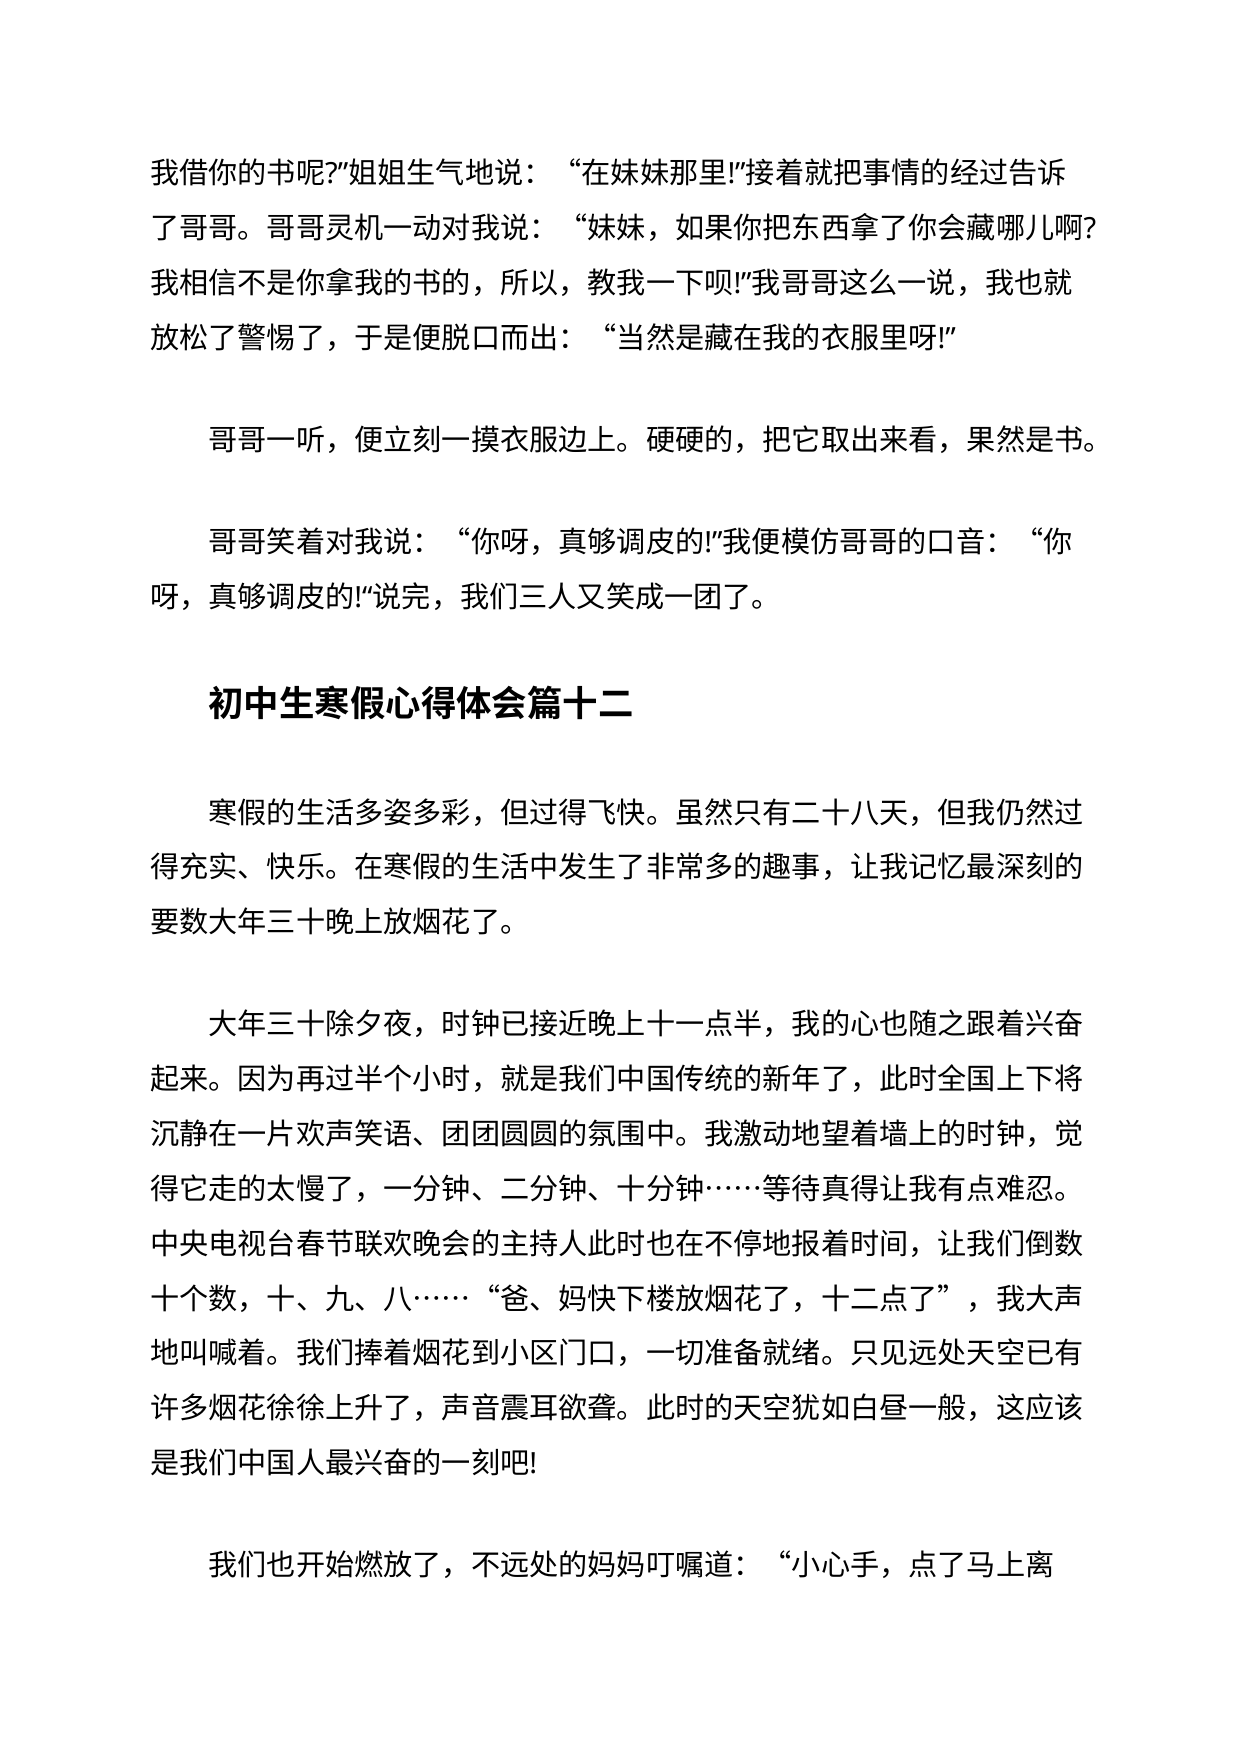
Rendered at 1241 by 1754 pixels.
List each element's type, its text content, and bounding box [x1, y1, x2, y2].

text 哥哥笑着对我说：“你呀，真够调皮的!”我便模仿哥哥的口音：“你呀，真够调皮的!“说完，我们三人又笑成一团了。 [150, 519, 1090, 616]
text 大年三十除夕夜，时钟已接近晚上十一点半，我的心也随之跟着兴奋起来。因为再过半个小时，就是我们中国传统的新年了，此时全国上下将沉静在一片欢声笑语、团团圆圆的氛围中。我激动地望着墙上的时钟，觉得它走的太慢了，一分钟、二分钟、十分钟……等待真得让我有点难忍。中央电视台春节联欢晚会的主持人此时也在不停地报着时间，让我们倒数十个数，十、九、八……“爸、妈快下楼放烟花了，十二点了”，我大声地叫喊着。我们捧着烟花到小区门口，一切准备就绪。只见远处天空已有许多烟花徐徐上升了，声音震耳欲聋。此时的天空犹如白昼一般，这应该是我们中国人最兴奋的一刻吧! [150, 1001, 1090, 1482]
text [150, 150, 1090, 357]
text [150, 1542, 1090, 1584]
text 哥哥一听，便立刻一摸衣服边上。硬硬的，把它取出来看，果然是书。 [150, 417, 1090, 459]
text 初中生寒假心得体会篇十二 [150, 676, 1090, 727]
text 寒假的生活多姿多彩，但过得飞快。虽然只有二十八天，但我仍然过得充实、快乐。在寒假的生活中发生了非常多的趣事，让我记忆最深刻的要数大年三十晚上放烟花了。 [150, 789, 1090, 941]
